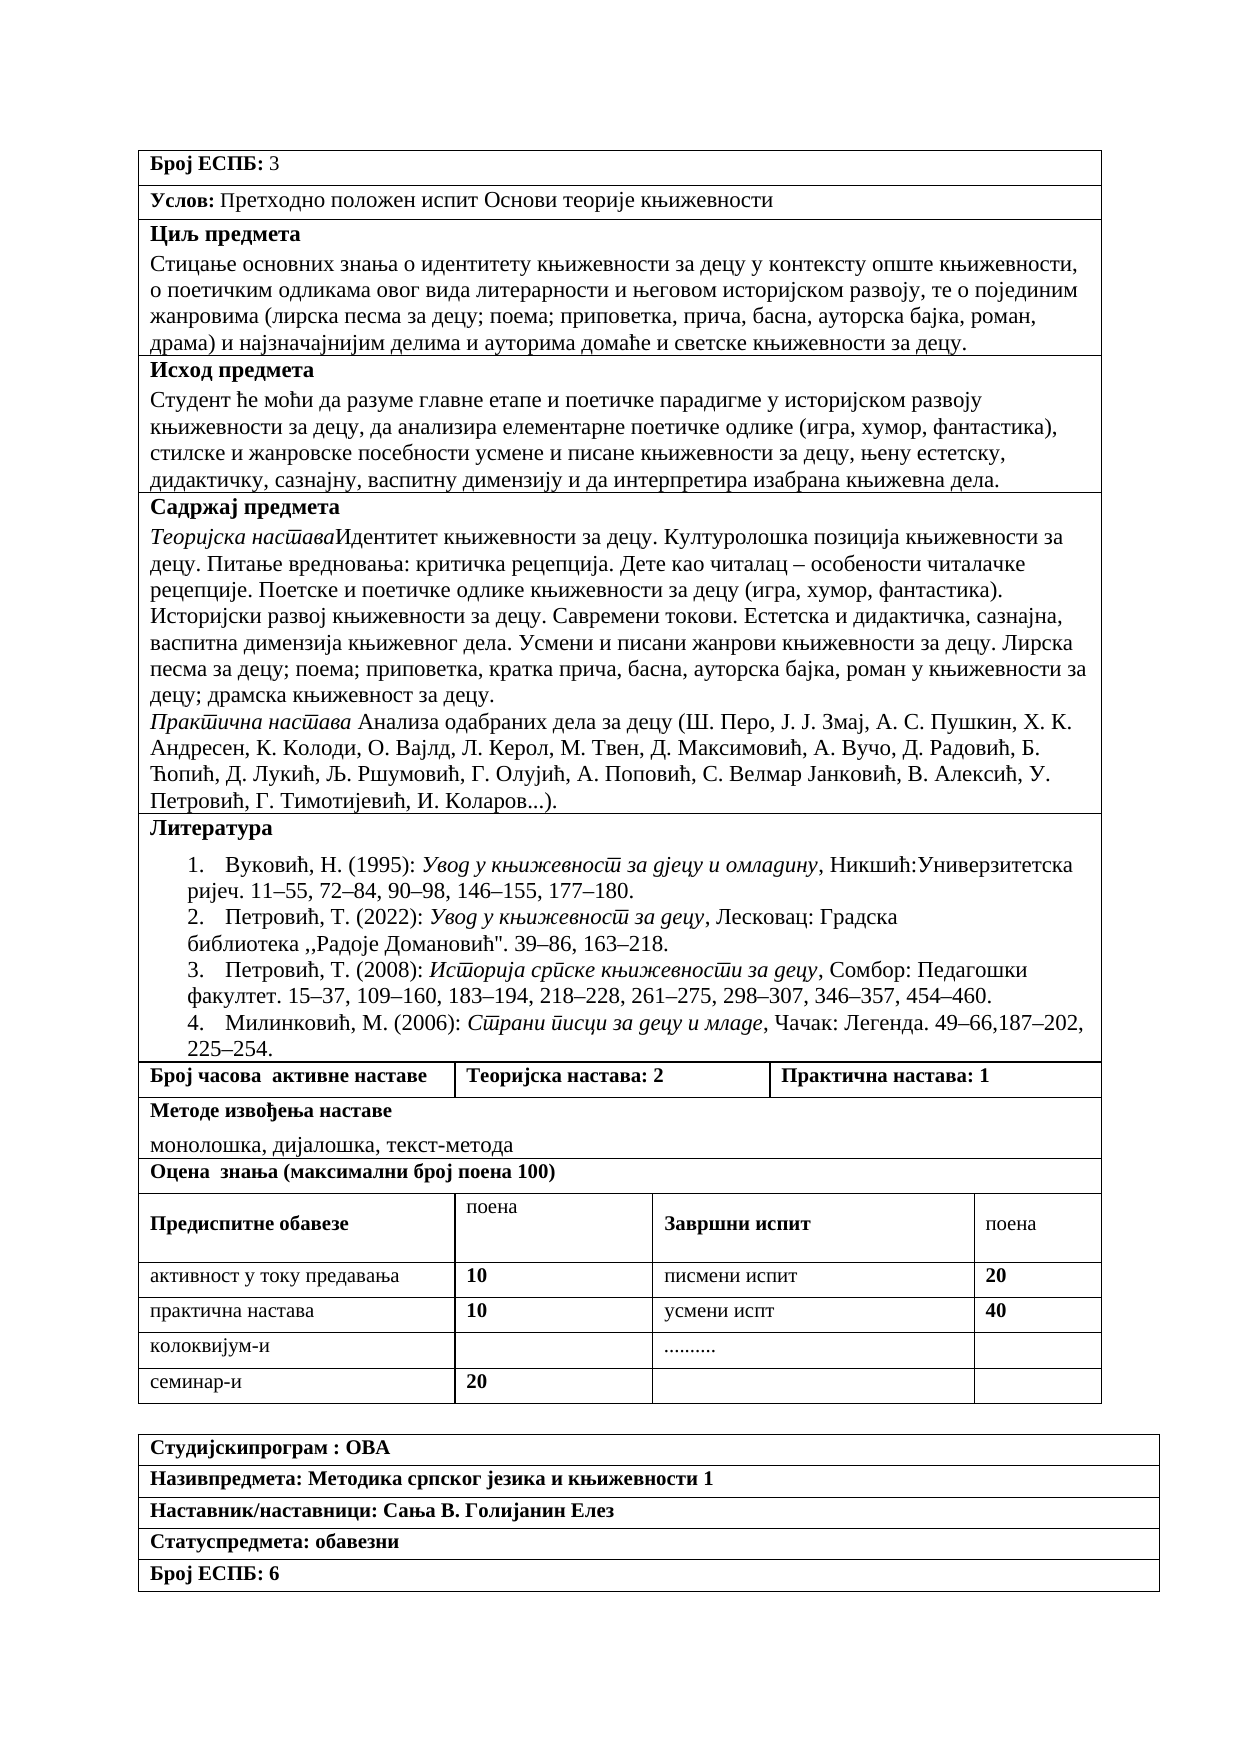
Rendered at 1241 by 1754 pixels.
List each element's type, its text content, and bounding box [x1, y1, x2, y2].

table_cell Циљ предмета Стицање основних знања о идентитету књижевности за децу у контексту опште књижевности, о поетичким одликама овог вида литерарности и његовом историјском развоју, те о појединим жанровима (лирска песма за децу; поема; приповетка, прича, басна, ауторска бајка, роман, драма) и најзначајнијим делима и ауторима домаће и светске књижевности за децу. [139, 220, 1101, 355]
table_cell Садржај предмета Теоријска наставаИдентитет књижевности за децу. Културолошка позиција књижевности за децу. Питање вредновања: критичка рецепција. Дете као читалац – особености читалачке рецепције. Поетске и поетичке одлике књижевности за децу (игра, хумор, фантастика). Историјски развој књижевности за децу. Савремени токови. Естетска и дидактичка, сазнајна, васпитна димензија књижевног дела. Усмени и писани жанрови књижевности за децу. Лирска песма за децу; поема; приповетка, кратка прича, басна, ауторска бајка, роман у књижевности за децу; драмска књижевност за децу. Практична настава Анализа одабраних дела за децу (Ш. Перо, Ј. Ј. Змај, А. С. Пушкин, Х. К. Андресен, К. Колоди, О. Вајлд, Л. Керол, М. Твен, Д. Максимовић, А. Вучо, Д. Радовић, Б. Ћопић, Д. Лукић, Љ. Ршумовић, Г. Олујић, А. Поповић, С. Велмар Јанковић, В. Алексић, У. Петровић, Г. Тимотијевић, И. Коларов...). [139, 493, 1101, 813]
table_header Студијскипрограм : ОВА [139, 1435, 1159, 1465]
table_cell поена [456, 1194, 652, 1262]
table_cell семинар-и [139, 1369, 454, 1403]
table_cell Наставник/наставници: Сања В. Голијанин Елез [139, 1498, 1159, 1528]
table_cell Теоријска настава: 2 [456, 1063, 769, 1097]
table_cell 20 [456, 1369, 652, 1403]
table_cell практична настава [139, 1298, 454, 1332]
table_cell 10 [456, 1298, 652, 1332]
table_cell 40 [975, 1298, 1101, 1332]
table_cell усмени испт [653, 1298, 974, 1332]
table_cell 20 [975, 1263, 1101, 1297]
table_cell Оцена знања (максимални број поена 100) [139, 1159, 1101, 1193]
table_cell Практична настава: 1 [771, 1063, 1101, 1097]
table_cell Број часова активне наставе [139, 1063, 454, 1097]
table_cell [975, 1333, 1101, 1367]
table_cell Број ЕСПБ: 3 [139, 151, 1101, 185]
table_cell [975, 1369, 1101, 1403]
table_cell Статуспредмета: обавезни [139, 1529, 1159, 1559]
table_cell Завршни испит [653, 1194, 974, 1262]
table_cell писмени испит [653, 1263, 974, 1297]
table_cell Методе извођења наставе монолошка, дијалошка, текст-метода [139, 1098, 1101, 1158]
table_cell поена [975, 1194, 1101, 1262]
table_cell [456, 1333, 652, 1367]
table_cell [653, 1369, 974, 1403]
table_cell активност у току предавања [139, 1263, 454, 1297]
table_cell Услов: Претходно положен испит Основи теорије књижевности [139, 186, 1101, 219]
table_cell Литература Вуковић, Н. (1995): Увод у књижевност за дјецу и омладину, Никшић:Универзитетска ријеч. 11–55, 72–84, 90–98, 146–155, 177–180. Петровић, Т. (2022): Увод у књижевност за децу, Лесковац: Градска библиотека ,,Радоје Домановић''. 39–86, 163–218. Петровић, Т. (2008): Историја српске књижевности за децу, Сомбор: Педагошки факултет. 15–37, 109–160, 183–194, 218–228, 261–275, 298–307, 346–357, 454–460. Милинковић, М. (2006): Страни писци за децу и младе, Чачак: Легенда. 49–66,187–202, 225–254. [139, 814, 1101, 1061]
table_cell Број ЕСПБ: 6 [139, 1560, 1159, 1591]
table_cell Исход предмета Студент ће моћи да разуме главне етапе и поетичке парадигме у историјском развоју књижевности за децу, да анализира елементарне поетичке одлике (игра, хумор, фантастика), стилске и жанровске посебности усмене и писане књижевности за децу, њену естетску, дидактичку, сазнајну, васпитну димензију и да интерпретира изабрана књижевна дела. [139, 356, 1101, 492]
table_cell колоквијум-и [139, 1333, 454, 1367]
table_cell Називпредмета: Методика српског језика и књижевности 1 [139, 1466, 1159, 1497]
table_cell .......... [653, 1333, 974, 1367]
table_cell Предиспитне обавезе [139, 1194, 454, 1262]
table_cell 10 [456, 1263, 652, 1297]
